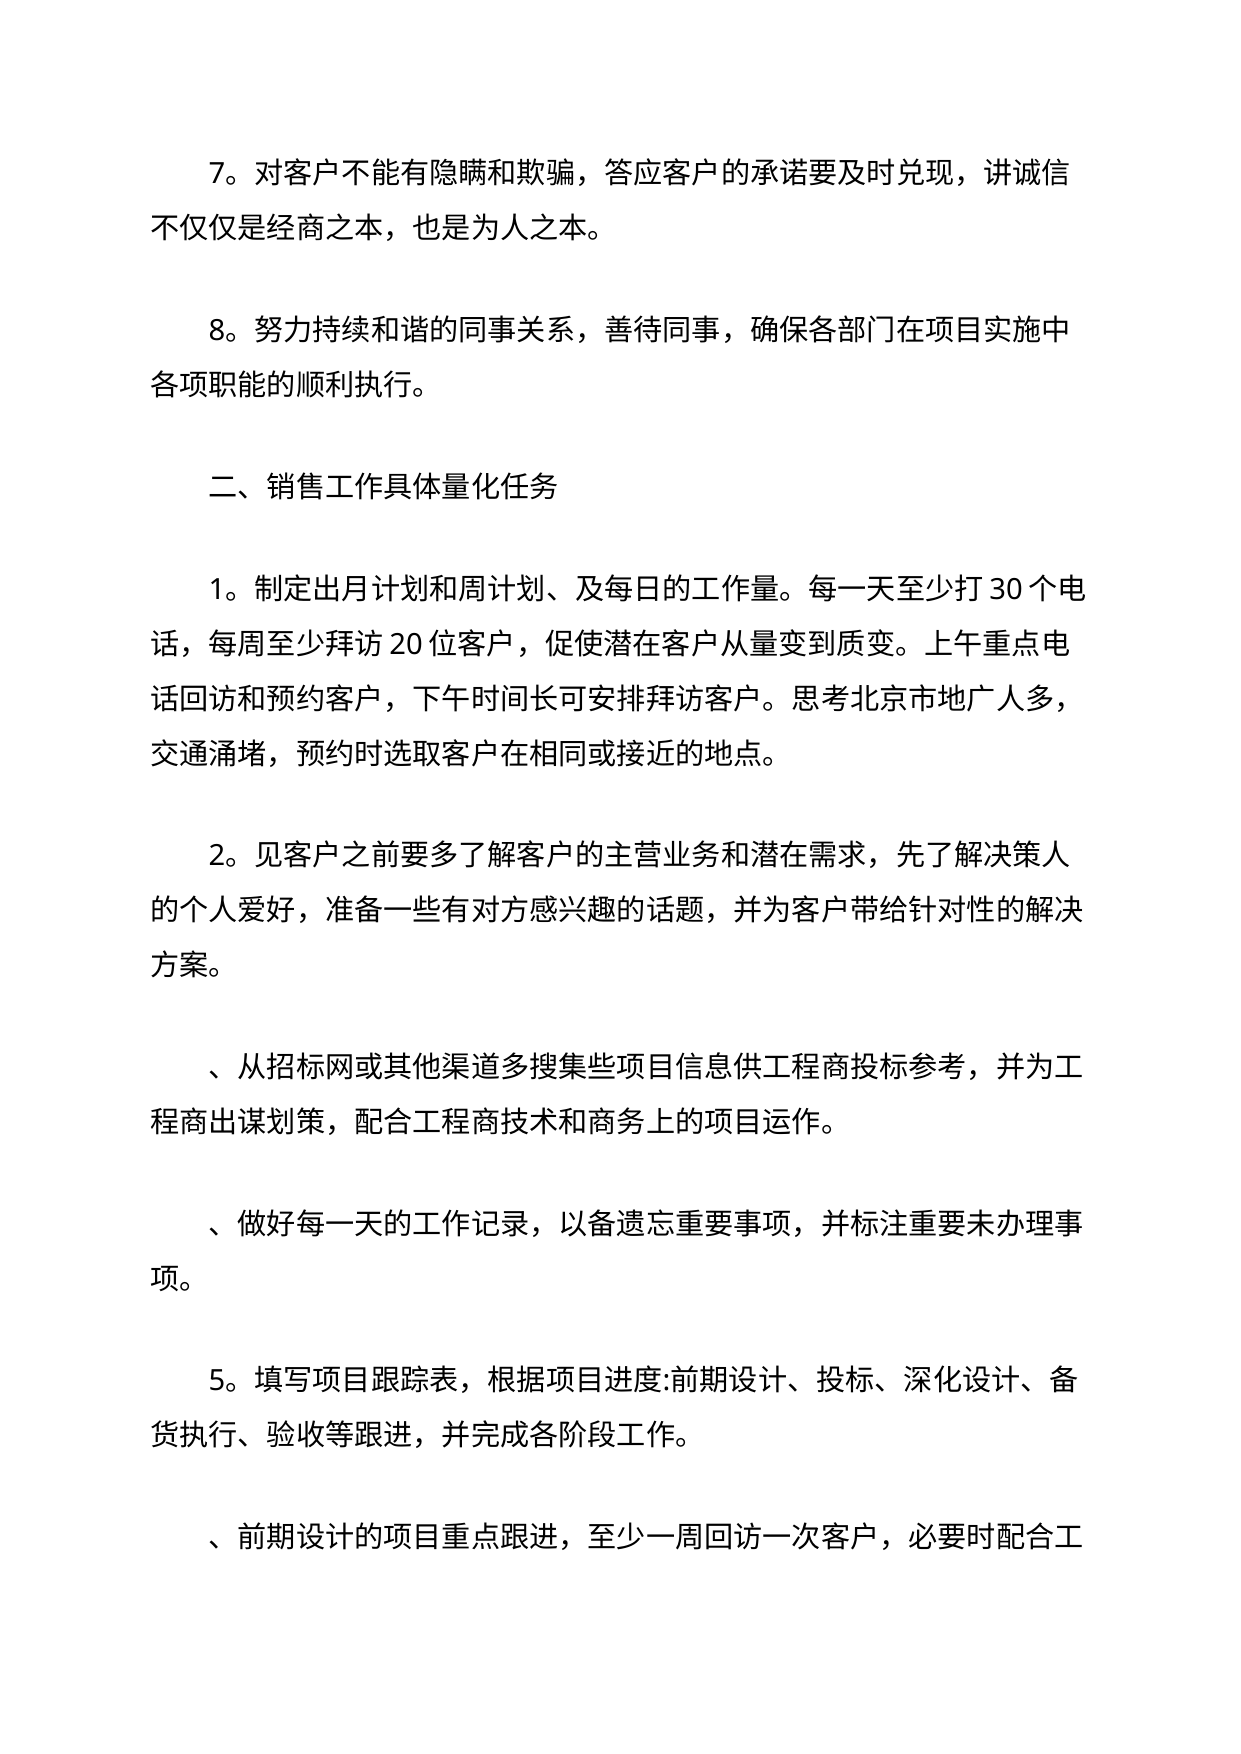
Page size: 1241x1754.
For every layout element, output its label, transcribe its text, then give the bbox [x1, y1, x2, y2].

text 2。见客户之前要多了解客户的主营业务和潜在需求，先了解决策人的个人爱好，准备一些有对方感兴趣的话题，并为客户带给针对性的解决方案。 [150, 832, 1090, 984]
text 7。对客户不能有隐瞒和欺骗，答应客户的承诺要及时兑现，讲诚信不仅仅是经商之本，也是为人之本。 [150, 150, 1090, 247]
text 、从招标网或其他渠道多搜集些项目信息供工程商投标参考，并为工程商出谋划策，配合工程商技术和商务上的项目运作。 [150, 1044, 1090, 1141]
text 、做好每一天的工作记录，以备遗忘重要事项，并标注重要未办理事项。 [150, 1200, 1090, 1297]
text 5。填写项目跟踪表，根据项目进度:前期设计、投标、深化设计、备货执行、验收等跟进，并完成各阶段工作。 [150, 1357, 1090, 1454]
text 二、销售工作具体量化任务 [150, 463, 1090, 506]
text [150, 1514, 1090, 1556]
text 8。努力持续和谐的同事关系，善待同事，确保各部门在项目实施中各项职能的顺利执行。 [150, 307, 1090, 404]
text 1。制定出月计划和周计划、及每日的工作量。每一天至少打30个电话，每周至少拜访20位客户，促使潜在客户从量变到质变。上午重点电话回访和预约客户，下午时间长可安排拜访客户。思考北京市地广人多，交通涌堵，预约时选取客户在相同或接近的地点。 [150, 565, 1090, 772]
